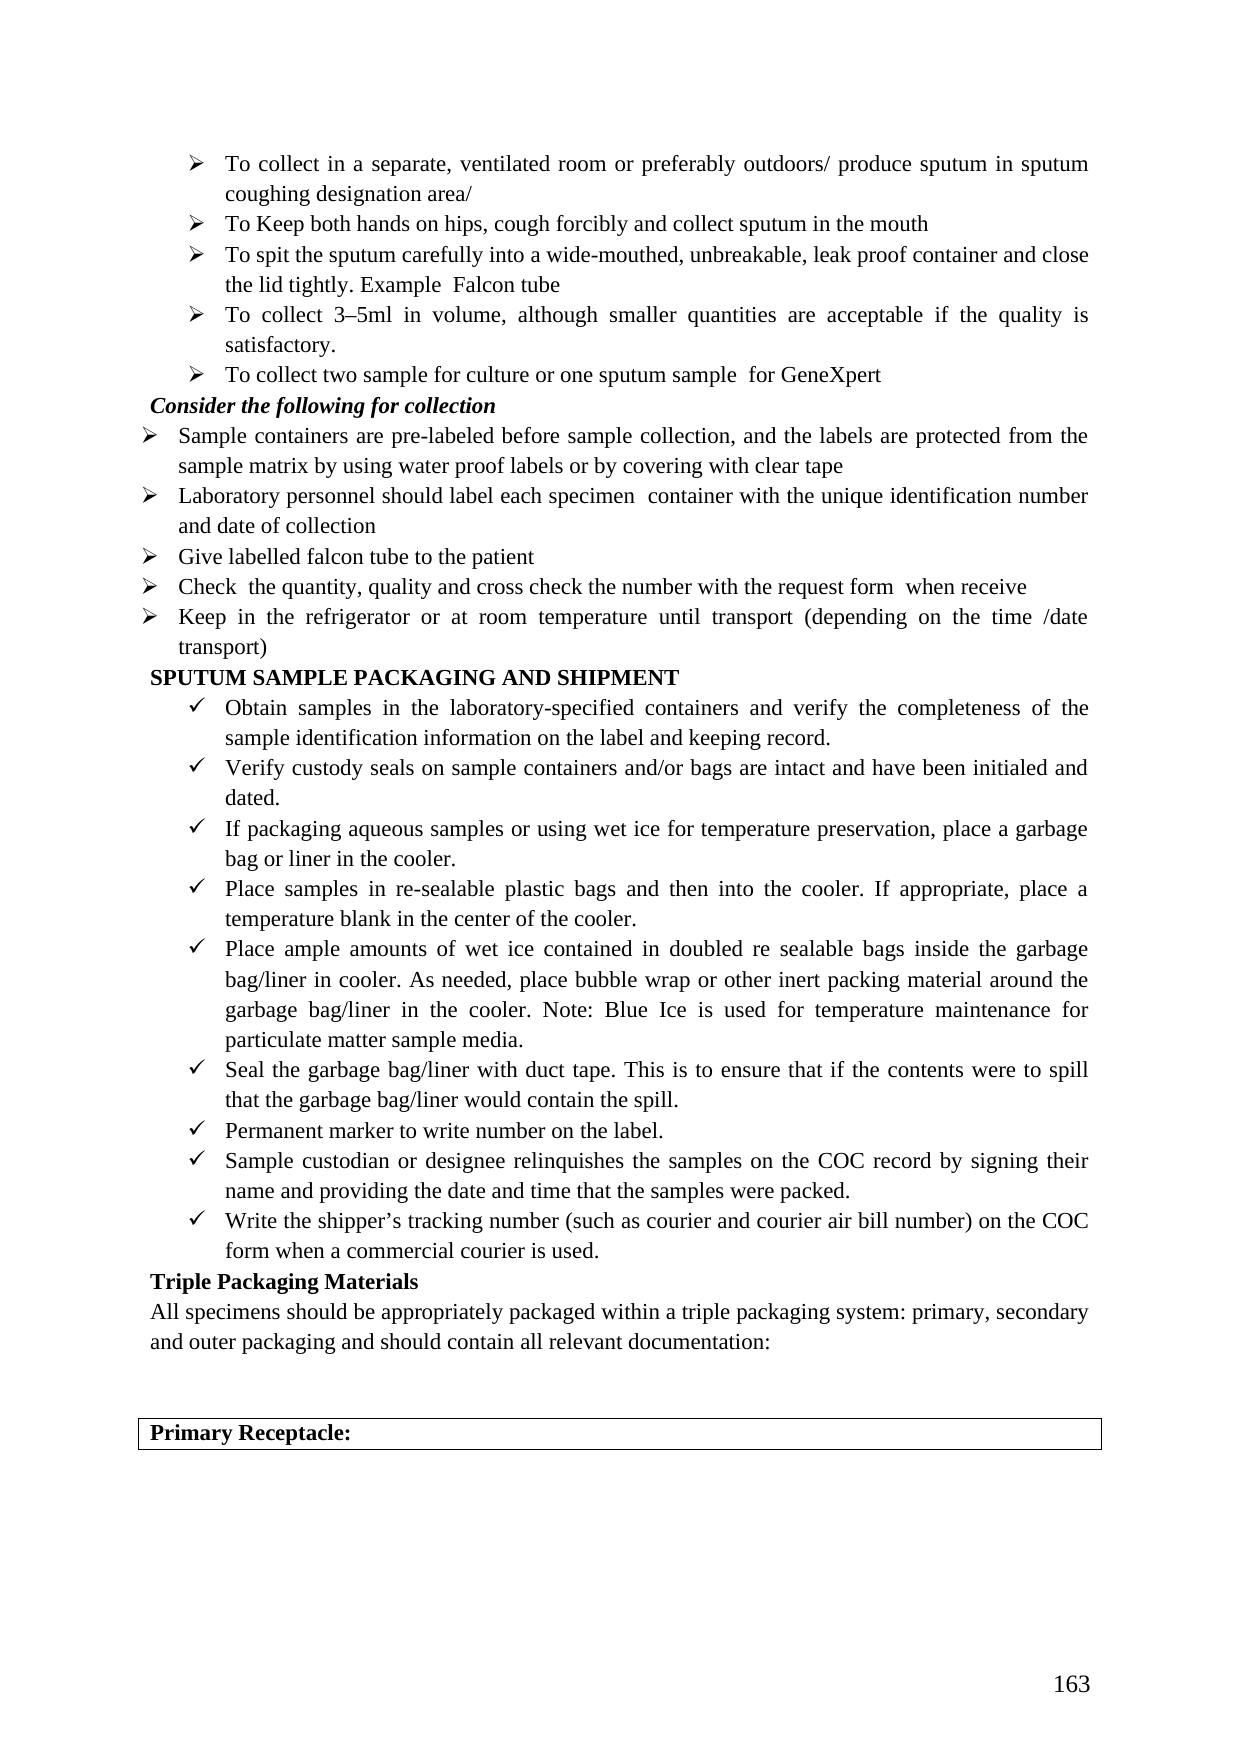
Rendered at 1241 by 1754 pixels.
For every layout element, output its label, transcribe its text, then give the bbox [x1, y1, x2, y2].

list Sample custodian or designee relinquishes the samples on the COC record by signing their name and providing the date and time that the samples were packed. [187, 1147, 1090, 1203]
text Triple Packaging Materials [150, 1268, 1090, 1294]
list Permanent marker to write number on the label. [187, 1117, 1090, 1143]
text Consider the following for collection [150, 392, 1090, 418]
list To spit the sputum carefully into a wide-mouthed, unbreakable, leak proof container and close the lid tightly. Example Falcon tube [187, 241, 1090, 297]
list Place samples in re-sealable plastic bags and then into the cooler. If appropriate, place a temperature blank in the center of the cooler. [187, 875, 1090, 932]
text SPUTUM SAMPLE PACKAGING AND SHIPMENT [150, 663, 1090, 690]
text All specimens should be appropriately packaged within a triple packaging system: primary, secondary and outer packaging and should contain all relevant documentation: [150, 1298, 1090, 1354]
list Verify custody seals on sample containers and/or bags are intact and have been initialed and dated. [187, 754, 1090, 811]
list To collect in a separate, ventilated room or preferably outdoors/ produce sputum in sputum coughing designation area/ [187, 150, 1090, 207]
list Sample containers are pre-labeled before sample collection, and the labels are protected from the sample matrix by using water proof labels or by covering with clear tape [141, 422, 1090, 478]
list To collect two sample for culture or one sputum sample for GeneXpert [187, 361, 1090, 388]
list Check the quantity, quality and cross check the number with the request form when receive [141, 573, 1090, 599]
list Give labelled falcon tube to the patient [141, 543, 1090, 569]
list Place ample amounts of wet ice contained in doubled re sealable bags inside the garbage bag/liner in cooler. As needed, place bubble wrap or other inert packing material around the garbage bag/liner in the cooler. Note: Blue Ice is used for temperature maintenance for particulate matter sample media. [187, 935, 1090, 1052]
list Obtain samples in the laboratory-specified containers and verify the completeness of the sample identification information on the label and keeping record. [187, 694, 1090, 750]
list Seal the garbage bag/liner with duct tape. This is to ensure that if the contents were to spill that the garbage bag/liner would contain the spill. [187, 1056, 1090, 1113]
list Write the shipper’s tracking number (such as courier and courier air bill number) on the COC form when a commercial courier is used. [187, 1207, 1090, 1264]
list If packaging aqueous samples or using wet ice for temperature preservation, place a garbage bag or liner in the cooler. [187, 814, 1090, 871]
list Laboratory personnel should label each specimen container with the unique identification number and date of collection [141, 482, 1090, 539]
list To collect 3–5ml in volume, although smaller quantities are acceptable if the quality is satisfactory. [187, 301, 1090, 358]
list Keep in the refrigerator or at room temperature until transport (depending on the time /date transport) [141, 603, 1090, 660]
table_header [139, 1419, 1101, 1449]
list To Keep both hands on hips, cough forcibly and collect sputum in the mouth [187, 210, 1090, 237]
